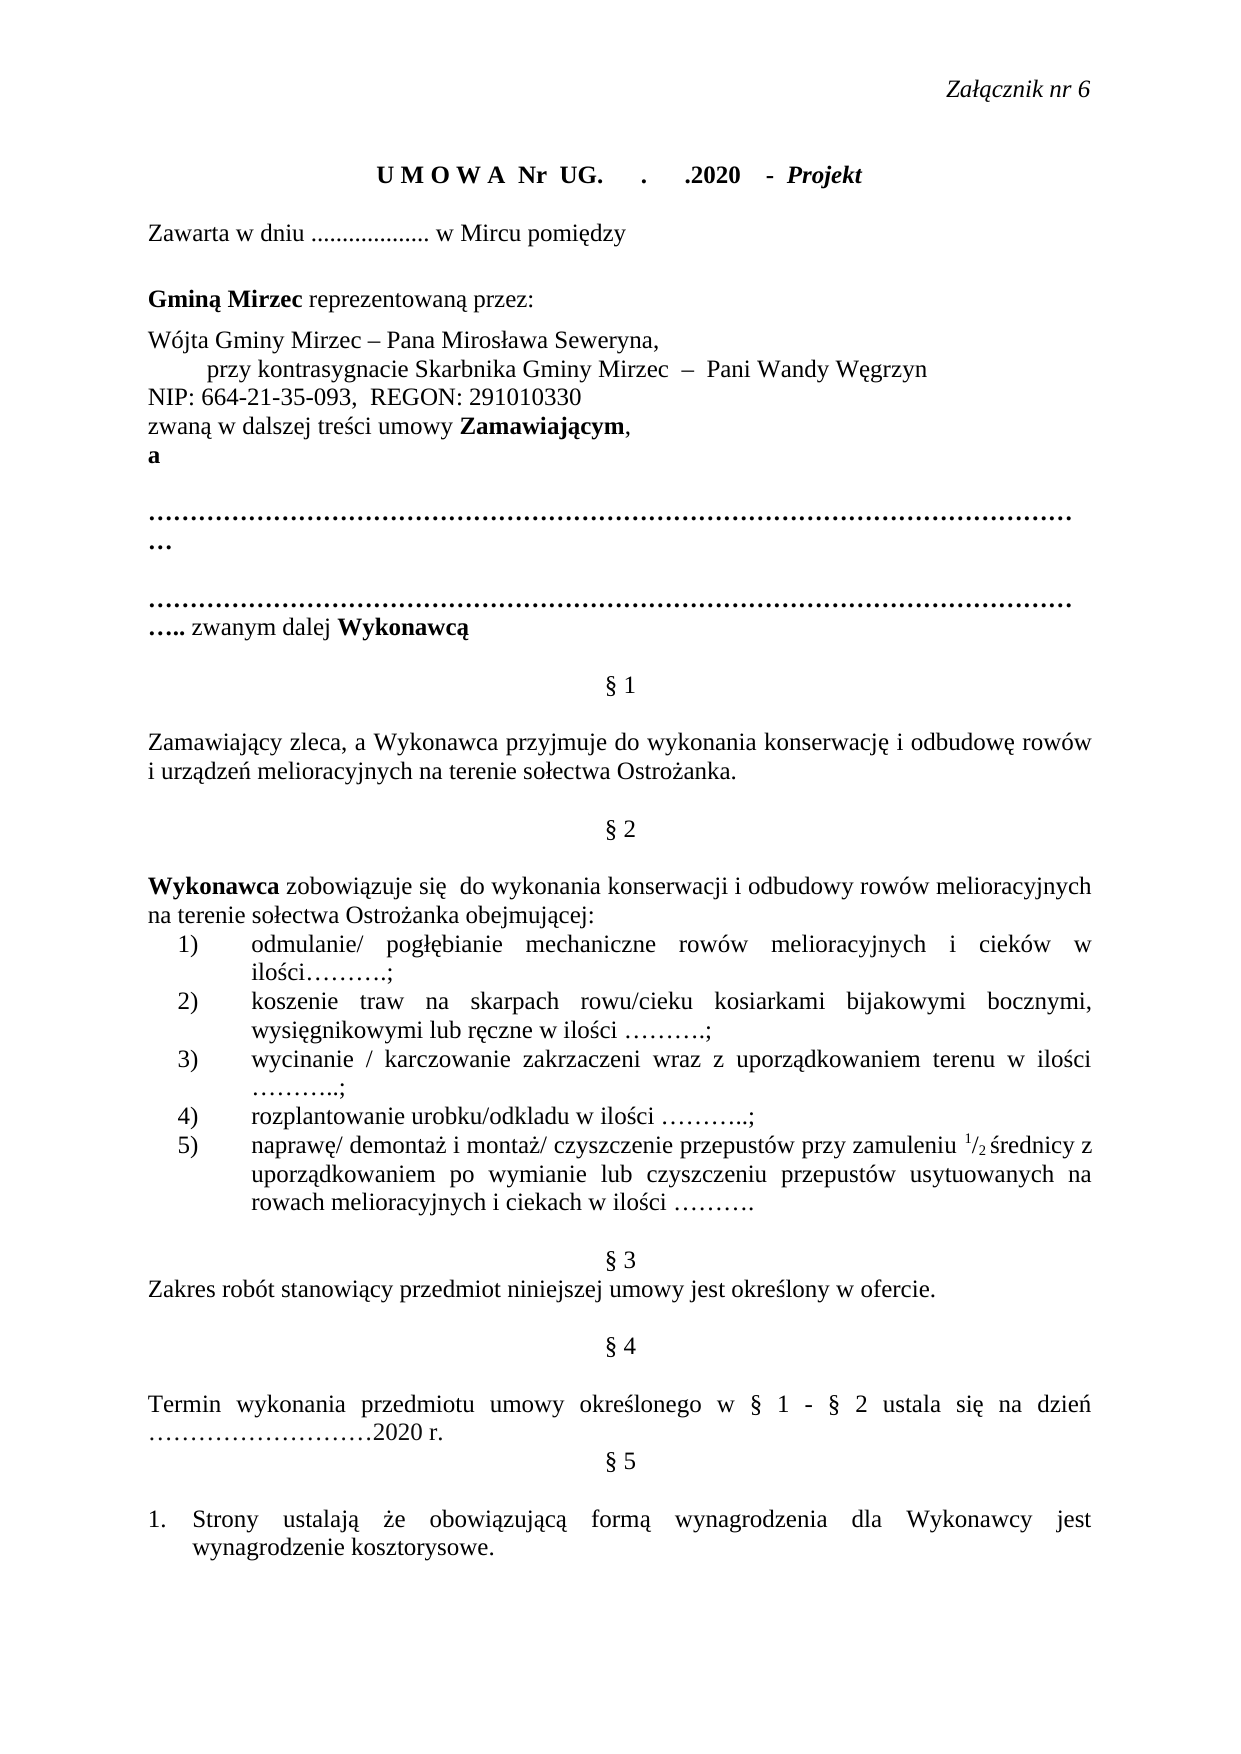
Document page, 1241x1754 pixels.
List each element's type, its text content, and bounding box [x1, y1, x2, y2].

text Gminą Mirzec reprezentowaną przez: [148, 284, 1092, 312]
text Zawarta w dniu ................... w Mircu pomiędzy [148, 218, 1092, 246]
list koszenie traw na skarpach rowu/cieku kosiarkami bijakowymi bocznymi, wysięgnikowymi lub ręczne w ilości ……….; [177, 986, 1092, 1044]
text a [148, 440, 1092, 469]
text Termin wykonania przedmiotu umowy określonego w § 1 - § 2 ustala się na dzień ………………………2020 r. [148, 1389, 1092, 1446]
list naprawę/ demontaż i montaż/ czyszczenie przepustów przy zamuleniu 1/2 średnicy z uporządkowaniem po wymianie lub czyszczeniu przepustów usytuowanych na rowach melioracyjnych i ciekach w ilości ………. [177, 1130, 1092, 1216]
list rozplantowanie urobku/odkladu w ilości ………..; [177, 1101, 1092, 1130]
text Załącznik nr 6 [148, 74, 1092, 103]
text § 2 [148, 814, 1092, 842]
text przy kontrasygnacie Skarbnika Gminy Mirzec – Pani Wandy Węgrzyn [207, 354, 1092, 382]
list wycinanie / karczowanie zakrzaczeni wraz z uporządkowaniem terenu w ilości ………..; [177, 1044, 1092, 1101]
text …………………………………………………………………………………………………… [148, 497, 1092, 555]
text § 3 [148, 1245, 1092, 1274]
text § 4 [148, 1331, 1092, 1360]
text NIP: 664-21-35-093, REGON: 291010330 [148, 382, 1092, 411]
text § 1 [148, 670, 1092, 699]
text Wójta Gminy Mirzec – Pana Mirosława Seweryna, [148, 325, 1092, 354]
text Zakres robót stanowiący przedmiot niniejszej umowy jest określony w ofercie. [148, 1274, 1092, 1302]
text Zamawiający zleca, a Wykonawca przyjmuje do wykonania konserwację i odbudowę rowów i urządzeń melioracyjnych na terenie sołectwa Ostrożanka. [148, 727, 1092, 785]
text zwaną w dalszej treści umowy Zamawiającym, [148, 411, 1092, 440]
text Wykonawca zobowiązuje się do wykonania konserwacji i odbudowy rowów melioracyjnych na terenie sołectwa Ostrożanka obejmującej: [148, 871, 1092, 929]
text …………………………………………………………………………………………………….. zwanym dalej Wykonawcą [148, 584, 1092, 641]
list odmulanie/ pogłębianie mechaniczne rowów melioracyjnych i cieków w ilości……….; [177, 929, 1092, 986]
text U M O W A Nr UG. . .2020 - Projekt [148, 160, 1092, 189]
text § 5 [148, 1446, 1092, 1475]
list Strony ustalają że obowiązującą formą wynagrodzenia dla Wykonawcy jest wynagrodzenie kosztorysowe. [148, 1504, 1092, 1561]
